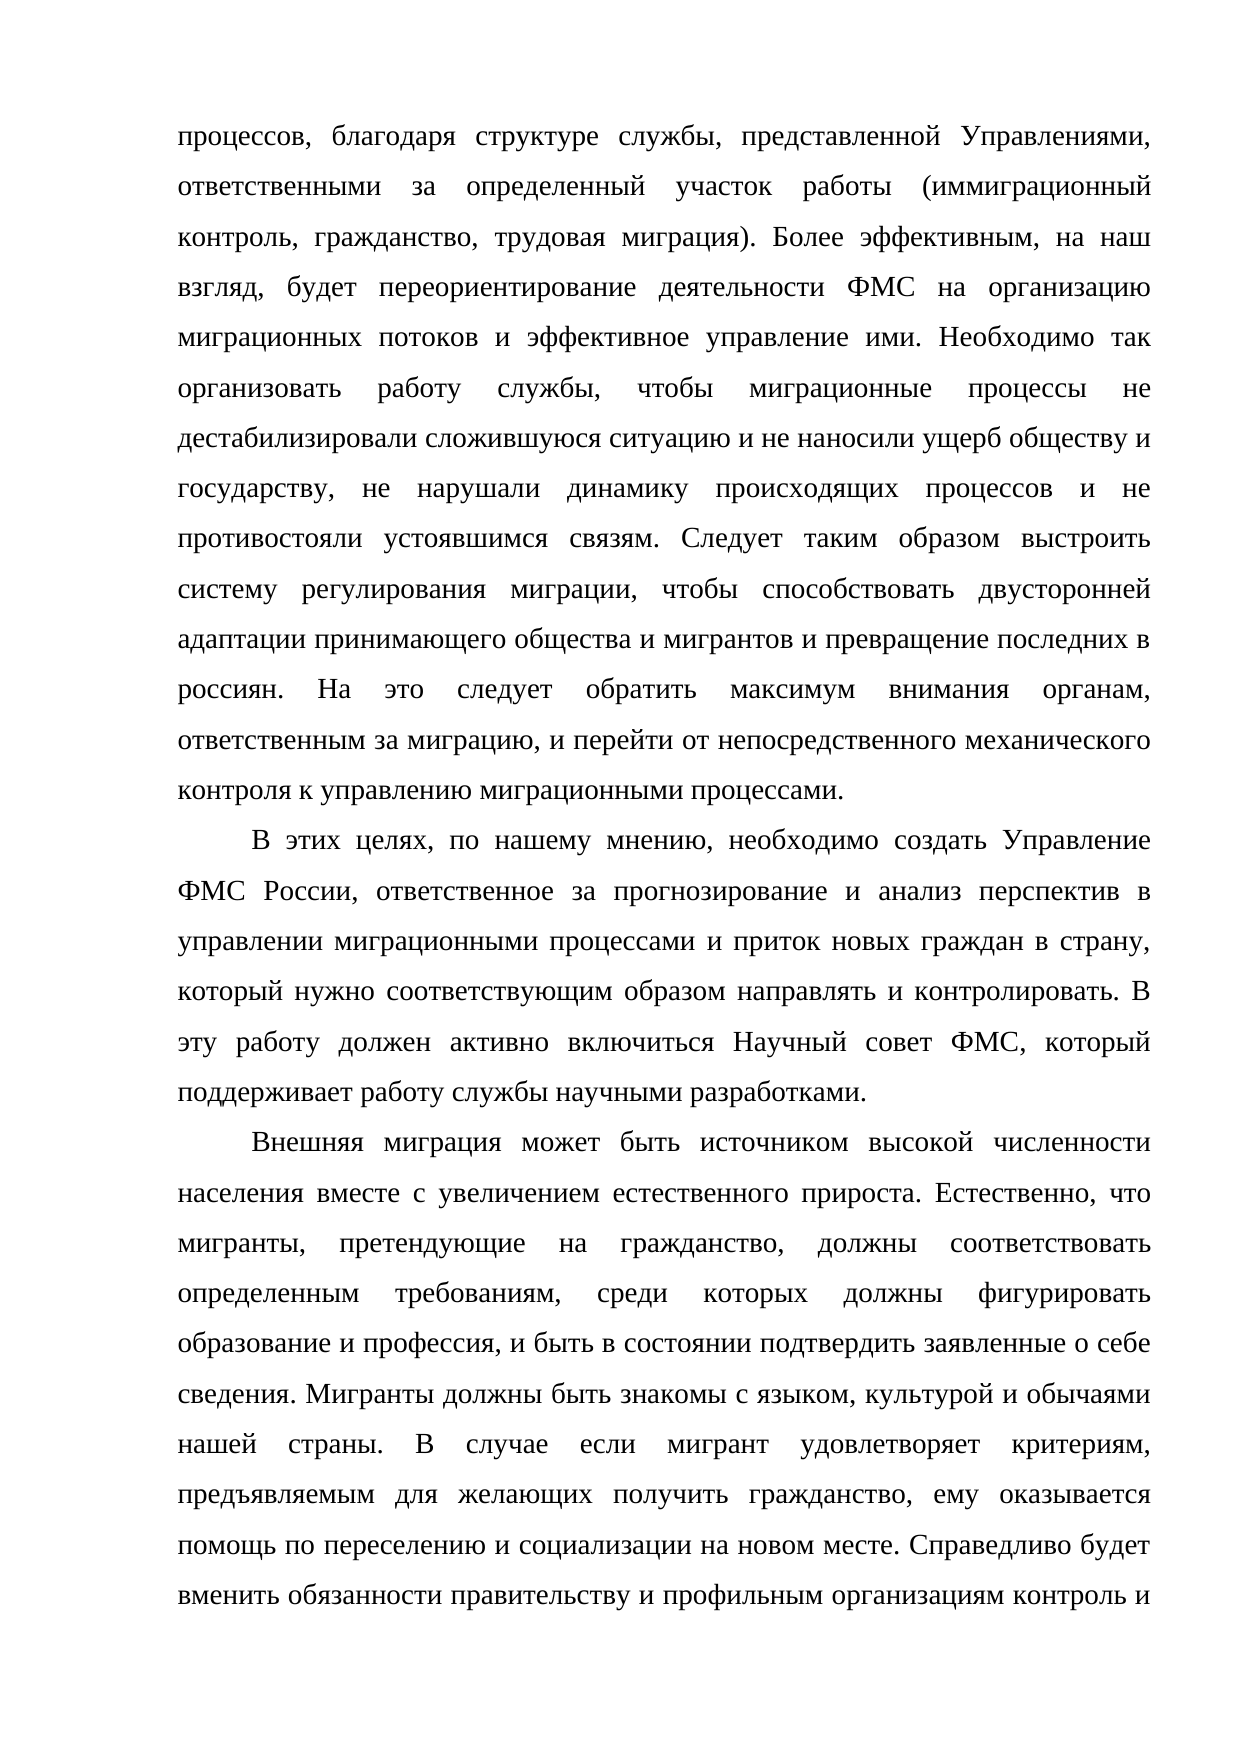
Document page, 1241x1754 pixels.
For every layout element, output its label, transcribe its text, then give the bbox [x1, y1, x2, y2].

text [177, 118, 1152, 806]
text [177, 1124, 1152, 1611]
text В этих целях, по нашему мнению, необходимо создать Управление ФМС России, ответственное за прогнозирование и анализ перспектив в управлении миграционными процессами и приток новых граждан в страну, который нужно соответствующим образом направлять и контролировать. В эту работу должен активно включиться Научный совет ФМС, который поддерживает работу службы научными разработками. [177, 822, 1152, 1108]
